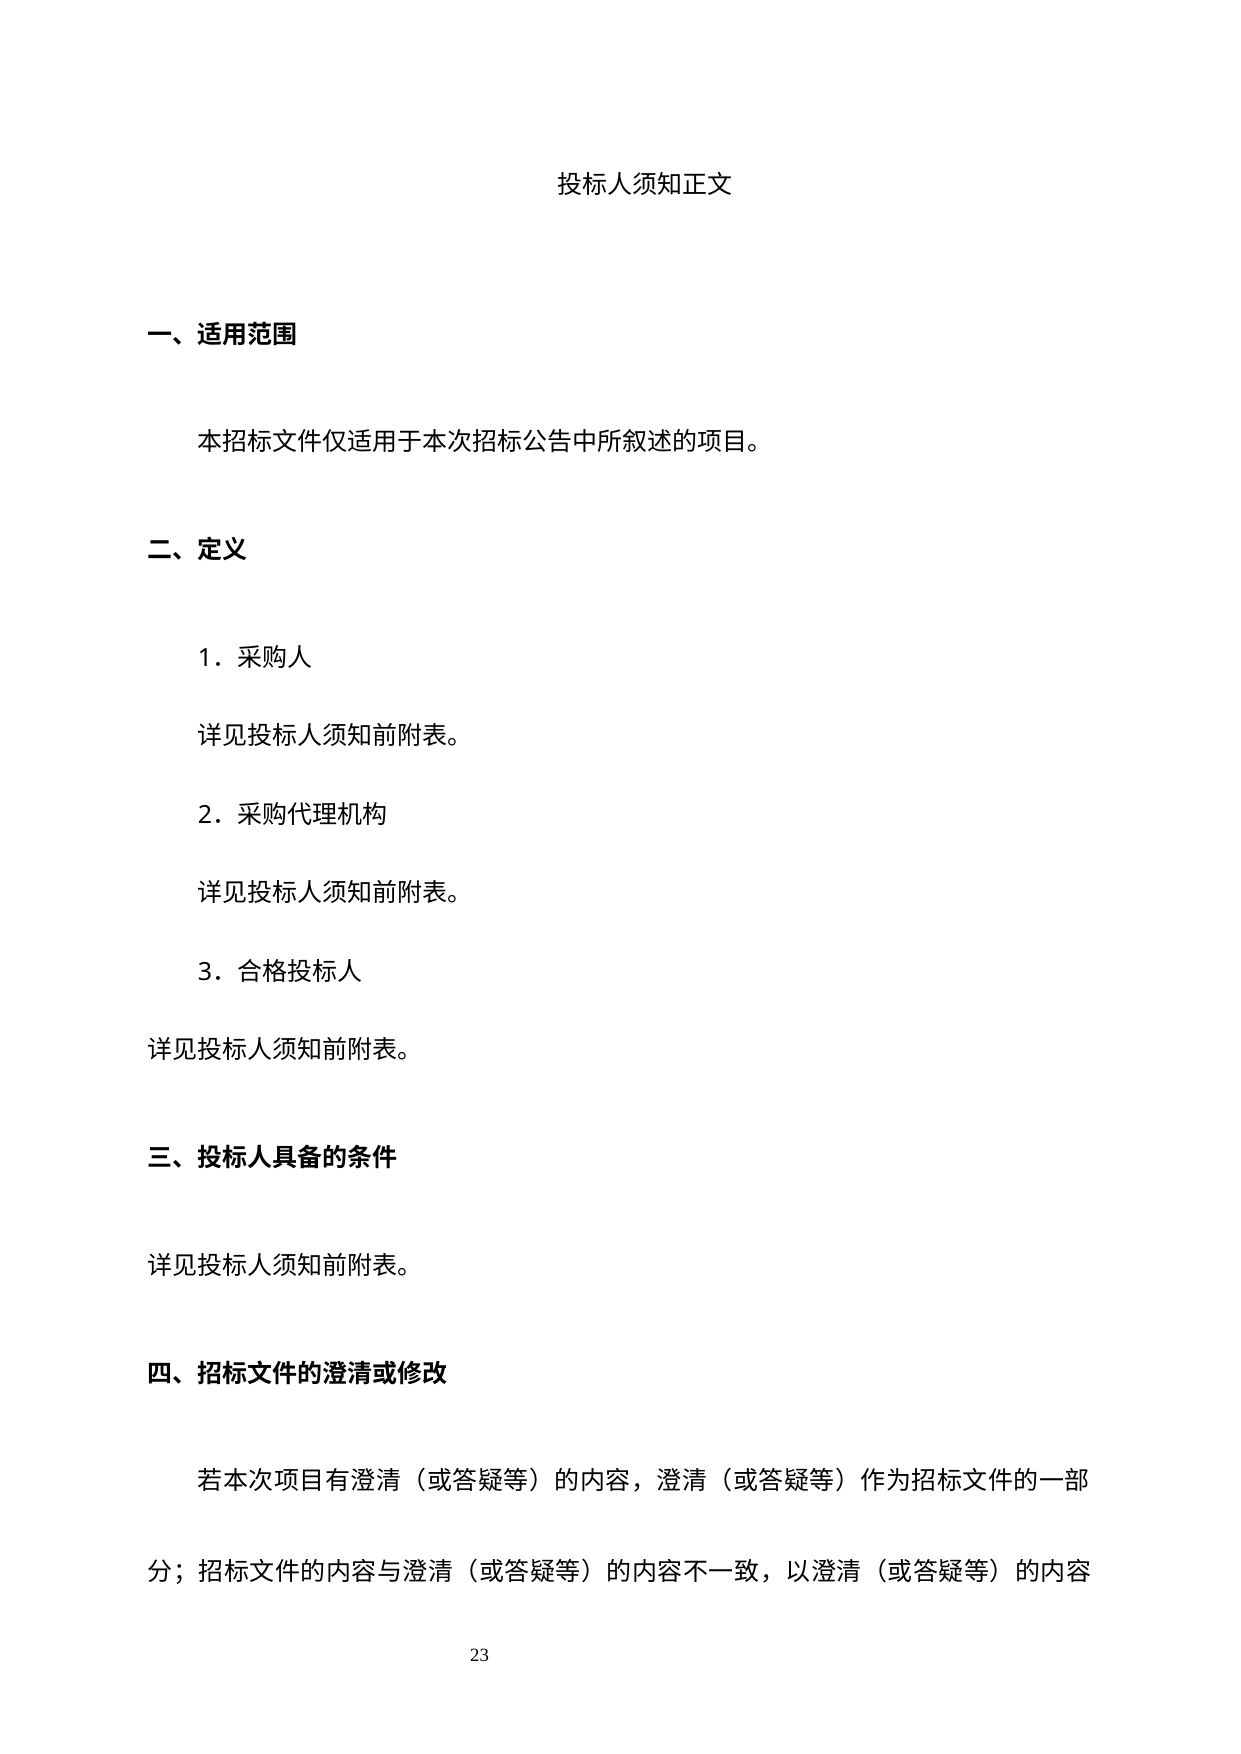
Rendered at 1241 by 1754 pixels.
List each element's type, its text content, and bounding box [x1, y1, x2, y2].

list 采购代理机构 [148, 782, 1092, 843]
subtitle 四、招标文件的澄清或修改 [148, 1341, 1092, 1401]
text 1．采购人 [148, 625, 1092, 686]
text 投标人须知正文 [148, 152, 1092, 212]
subtitle 一、适用范围 [148, 302, 1092, 362]
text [148, 1449, 1092, 1600]
list 详见投标人须知前附表。 [148, 1233, 1092, 1294]
subtitle 二、定义 [148, 517, 1092, 578]
text 本招标文件仅适用于本次招标公告中所叙述的项目。 [148, 410, 1092, 470]
list 详见投标人须知前附表。 [148, 1018, 1092, 1078]
list 合格投标人 [148, 939, 1092, 1000]
subtitle 三、投标人具备的条件 [148, 1126, 1092, 1186]
list 详见投标人须知前附表。 [148, 861, 1092, 921]
text 详见投标人须知前附表。 [148, 704, 1092, 764]
